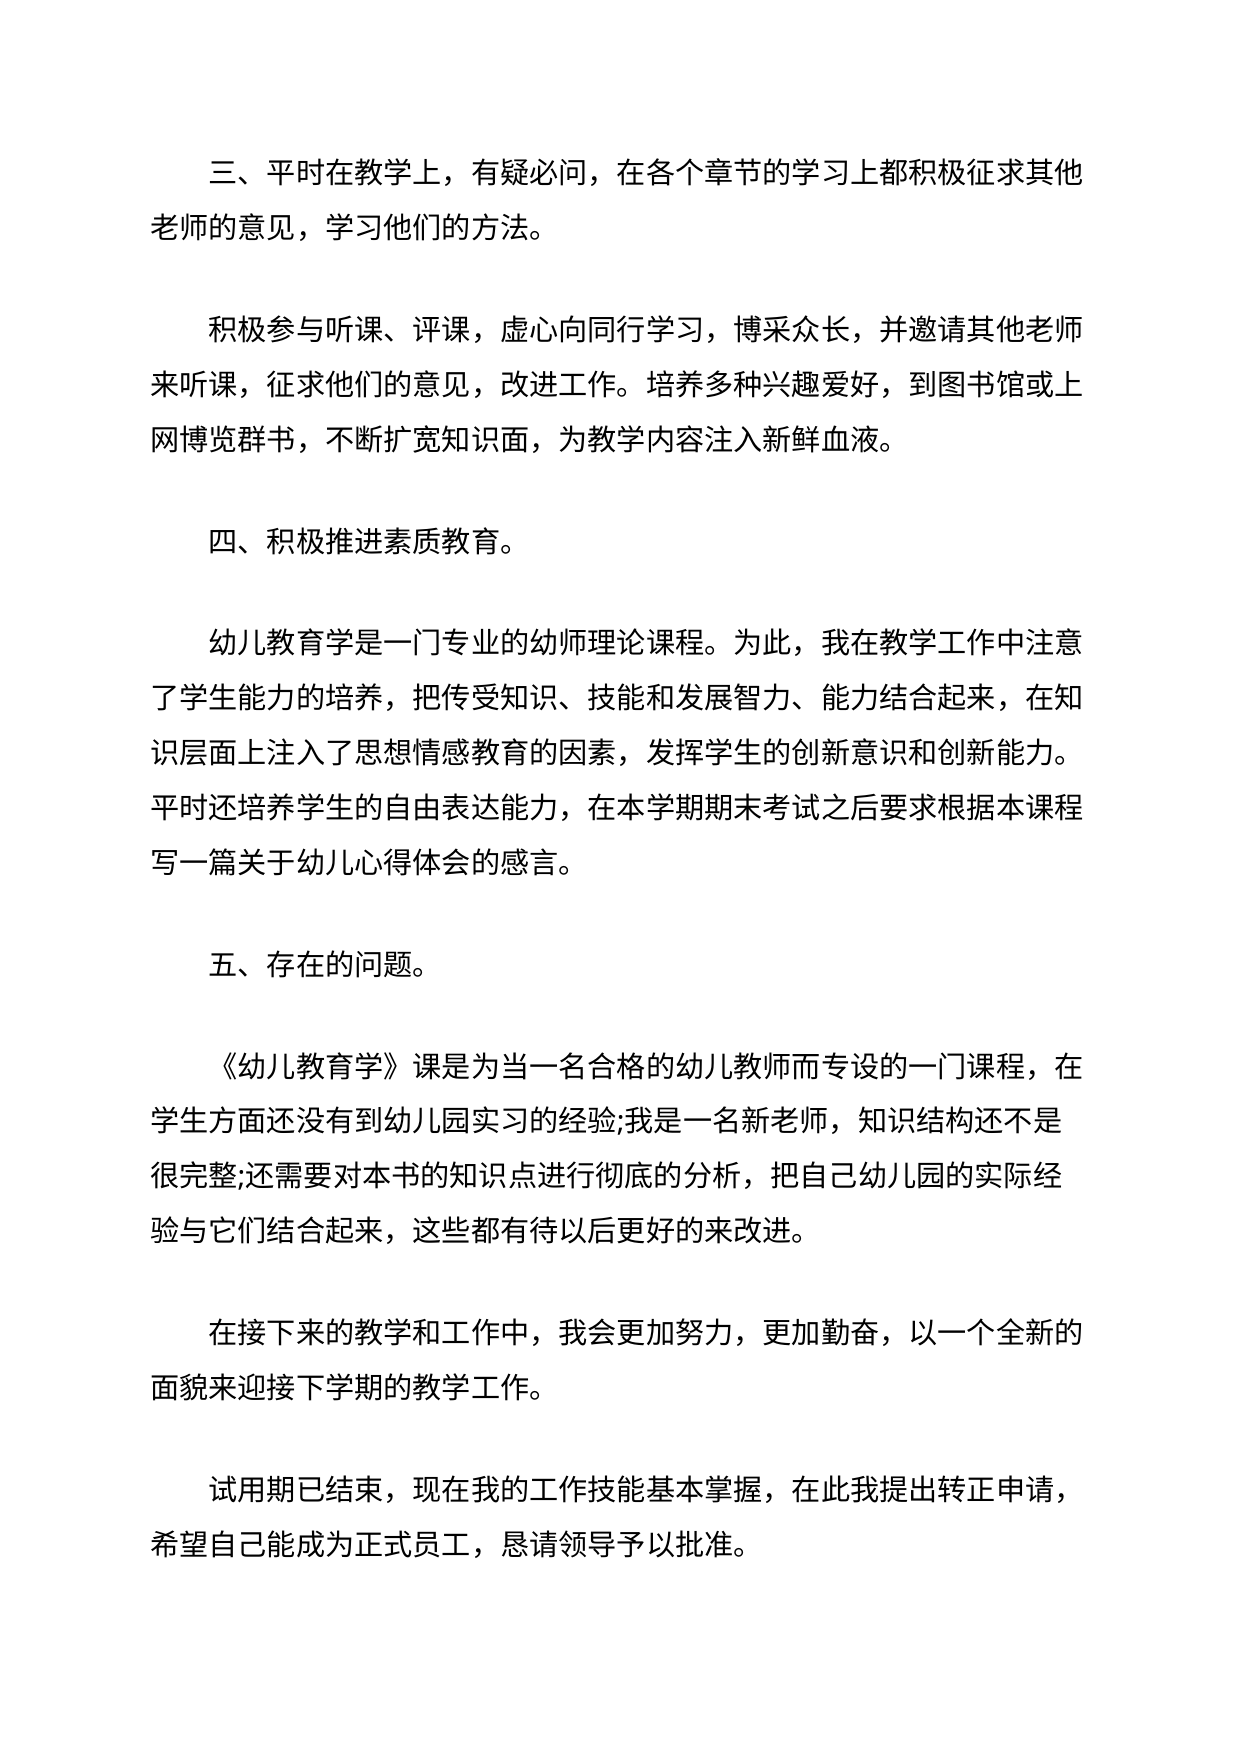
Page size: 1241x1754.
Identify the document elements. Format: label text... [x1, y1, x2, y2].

text 《幼儿教育学》课是为当一名合格的幼儿教师而专设的一门课程，在学生方面还没有到幼儿园实习的经验;我是一名新老师，知识结构还不是很完整;还需要对本书的知识点进行彻底的分析，把自己幼儿园的实际经验与它们结合起来，这些都有待以后更好的来改进。 [150, 1043, 1090, 1250]
text 幼儿教育学是一门专业的幼师理论课程。为此，我在教学工作中注意了学生能力的培养，把传受知识、技能和发展智力、能力结合起来，在知识层面上注入了思想情感教育的因素，发挥学生的创新意识和创新能力。平时还培养学生的自由表达能力，在本学期期末考试之后要求根据本课程写一篇关于幼儿心得体会的感言。 [150, 620, 1090, 882]
text 试用期已结束，现在我的工作技能基本掌握，在此我提出转正申请，希望自己能成为正式员工，恳请领导予以批准。 [150, 1466, 1090, 1564]
text 四、积极推进素质教育。 [150, 518, 1090, 561]
text 在接下来的教学和工作中，我会更加努力，更加勤奋，以一个全新的面貌来迎接下学期的教学工作。 [150, 1310, 1090, 1407]
text 五、存在的问题。 [150, 941, 1090, 984]
text 积极参与听课、评课，虚心向同行学习，博采众长，并邀请其他老师来听课，征求他们的意见，改进工作。培养多种兴趣爱好，到图书馆或上网博览群书，不断扩宽知识面，为教学内容注入新鲜血液。 [150, 307, 1090, 459]
text 三、平时在教学上，有疑必问，在各个章节的学习上都积极征求其他老师的意见，学习他们的方法。 [150, 150, 1090, 247]
